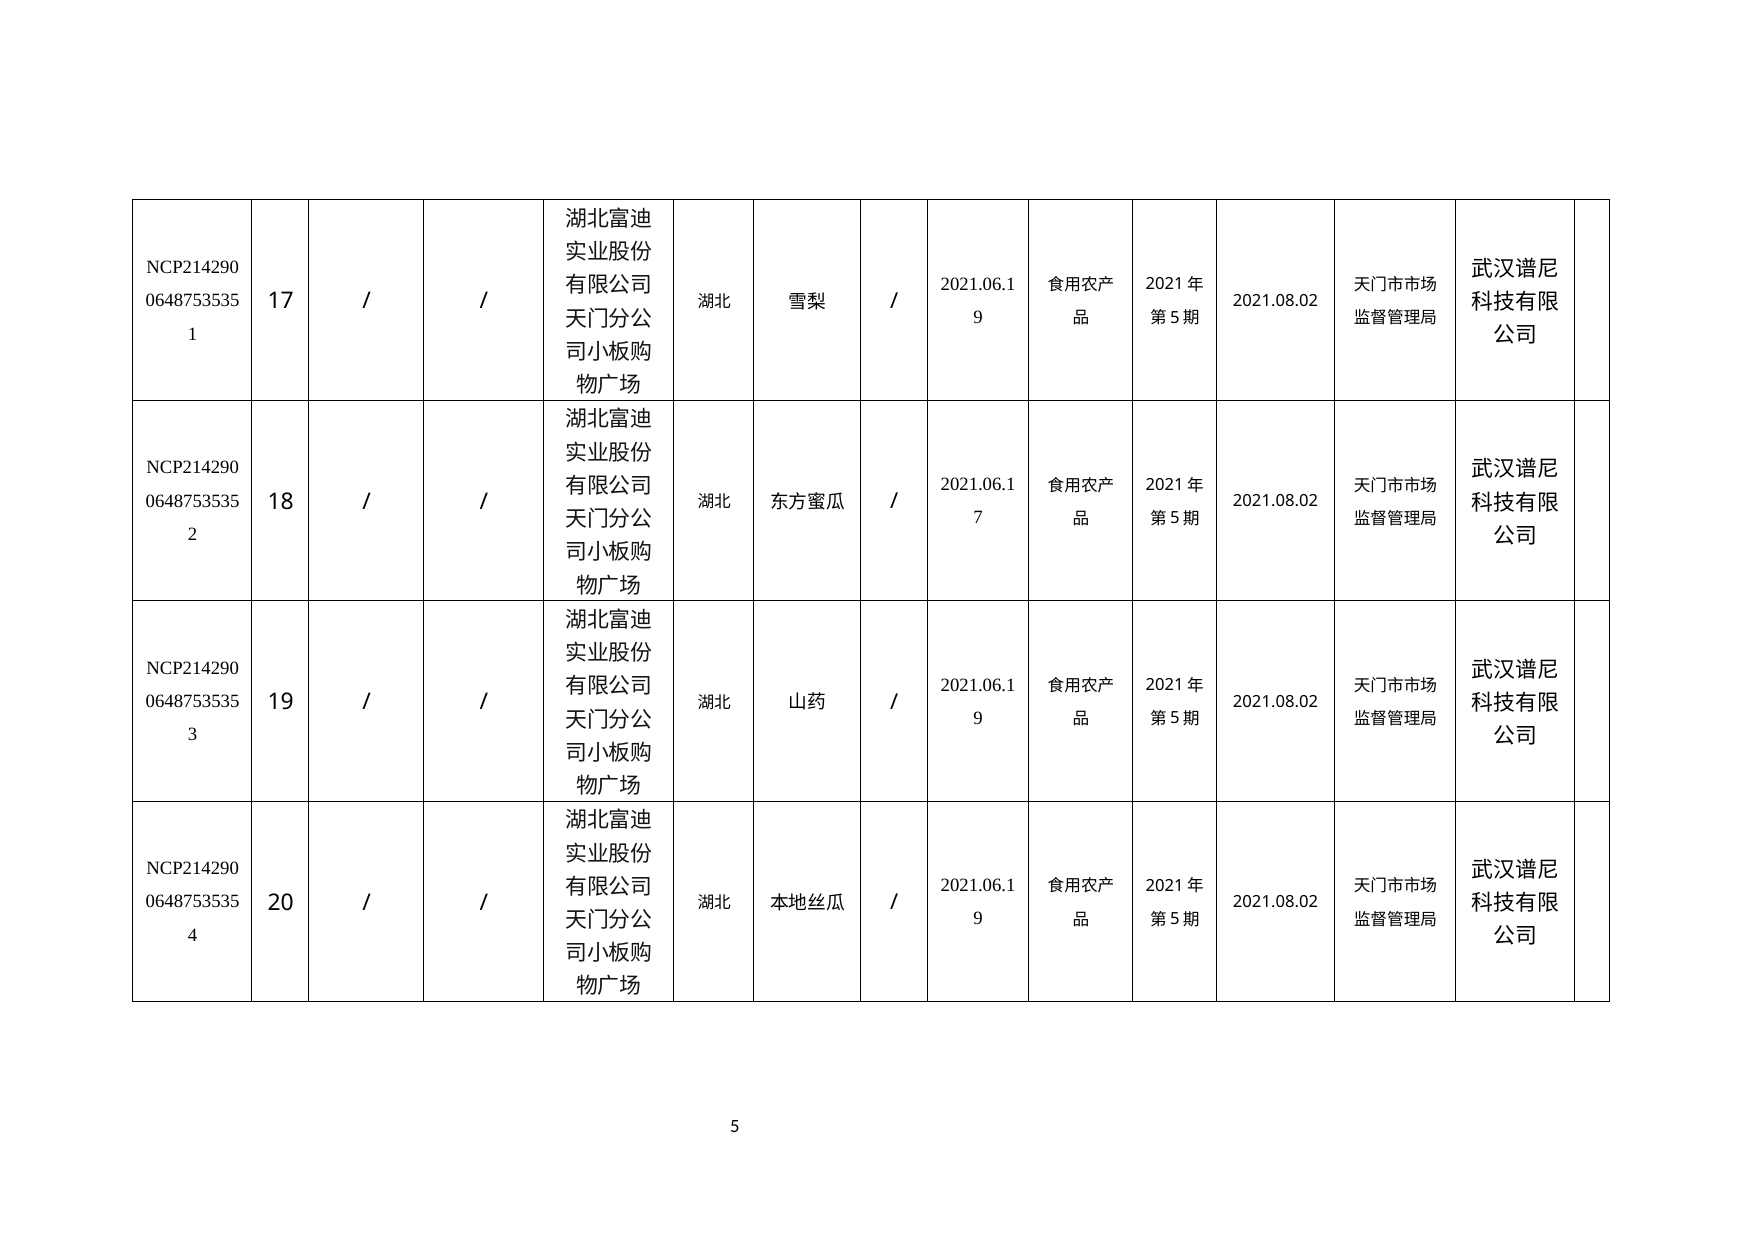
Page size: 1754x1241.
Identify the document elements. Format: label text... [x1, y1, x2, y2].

table_cell 食用农产品 [1029, 601, 1132, 801]
table_cell [1575, 601, 1609, 801]
table_cell 东方蜜瓜 [754, 401, 860, 600]
table_cell 食用农产品 [1029, 200, 1132, 400]
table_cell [544, 802, 673, 1001]
table_cell 湖北富迪实业股份有限公司天门分公司小板购物广场 [544, 401, 673, 600]
table_cell 天门市市场监督管理局 [1335, 802, 1455, 1001]
table_cell NCP21429006487535352 [133, 401, 251, 600]
table_cell 湖北 [674, 401, 753, 600]
table_cell [1575, 200, 1609, 400]
table_cell / [861, 802, 927, 1001]
table_cell NCP21429006487535354 [133, 802, 251, 1001]
table_cell 2021.06.17 [928, 401, 1028, 600]
table_cell 本地丝瓜 [754, 802, 860, 1001]
table_cell / [309, 802, 423, 1001]
table_cell 2021.08.02 [1217, 802, 1334, 1001]
table_cell 2021.08.02 [1217, 601, 1334, 801]
table_cell / [861, 601, 927, 801]
table_cell 食用农产品 [1029, 802, 1132, 1001]
table_cell 雪梨 [754, 200, 860, 400]
table_cell / [861, 200, 927, 400]
table_cell 天门市市场监督管理局 [1335, 601, 1455, 801]
table_cell 2021.06.19 [928, 802, 1028, 1001]
table_cell 17 [252, 200, 308, 400]
table_cell / [424, 802, 543, 1001]
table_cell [544, 200, 673, 400]
table_cell NCP21429006487535351 [133, 200, 251, 400]
table_cell 湖北 [674, 802, 753, 1001]
table_cell [1575, 401, 1609, 600]
table_cell 2021.08.02 [1217, 401, 1334, 600]
table_cell / [424, 401, 543, 600]
table_cell / [424, 601, 543, 801]
table_cell 2021年第5期 [1133, 802, 1216, 1001]
table_cell / [309, 200, 423, 400]
table_cell 19 [252, 601, 308, 801]
table_cell 18 [252, 401, 308, 600]
table_cell 湖北 [674, 601, 753, 801]
table_cell / [309, 401, 423, 600]
table_cell 天门市市场监督管理局 [1335, 200, 1455, 400]
table_cell [1575, 802, 1609, 1001]
table_cell 湖北 [674, 200, 753, 400]
table_cell / [861, 401, 927, 600]
table_cell 2021年第5期 [1133, 401, 1216, 600]
table_cell 2021.08.02 [1217, 200, 1334, 400]
table_cell 20 [252, 802, 308, 1001]
table_cell 武汉谱尼科技有限公司 [1456, 601, 1574, 801]
table_cell 山药 [754, 601, 860, 801]
table_cell 武汉谱尼科技有限公司 [1456, 200, 1574, 400]
table_cell / [309, 601, 423, 801]
table_cell 2021.06.19 [928, 200, 1028, 400]
table_cell 武汉谱尼科技有限公司 [1456, 401, 1574, 600]
table_cell 2021年第5期 [1133, 200, 1216, 400]
table_cell 2021.06.19 [928, 601, 1028, 801]
table_cell / [424, 200, 543, 400]
table_cell 武汉谱尼科技有限公司 [1456, 802, 1574, 1001]
table_cell 食用农产品 [1029, 401, 1132, 600]
table_cell NCP21429006487535353 [133, 601, 251, 801]
table_cell 湖北富迪实业股份有限公司天门分公司小板购物广场 [544, 601, 673, 801]
table_cell 天门市市场监督管理局 [1335, 401, 1455, 600]
table_cell 2021年第5期 [1133, 601, 1216, 801]
